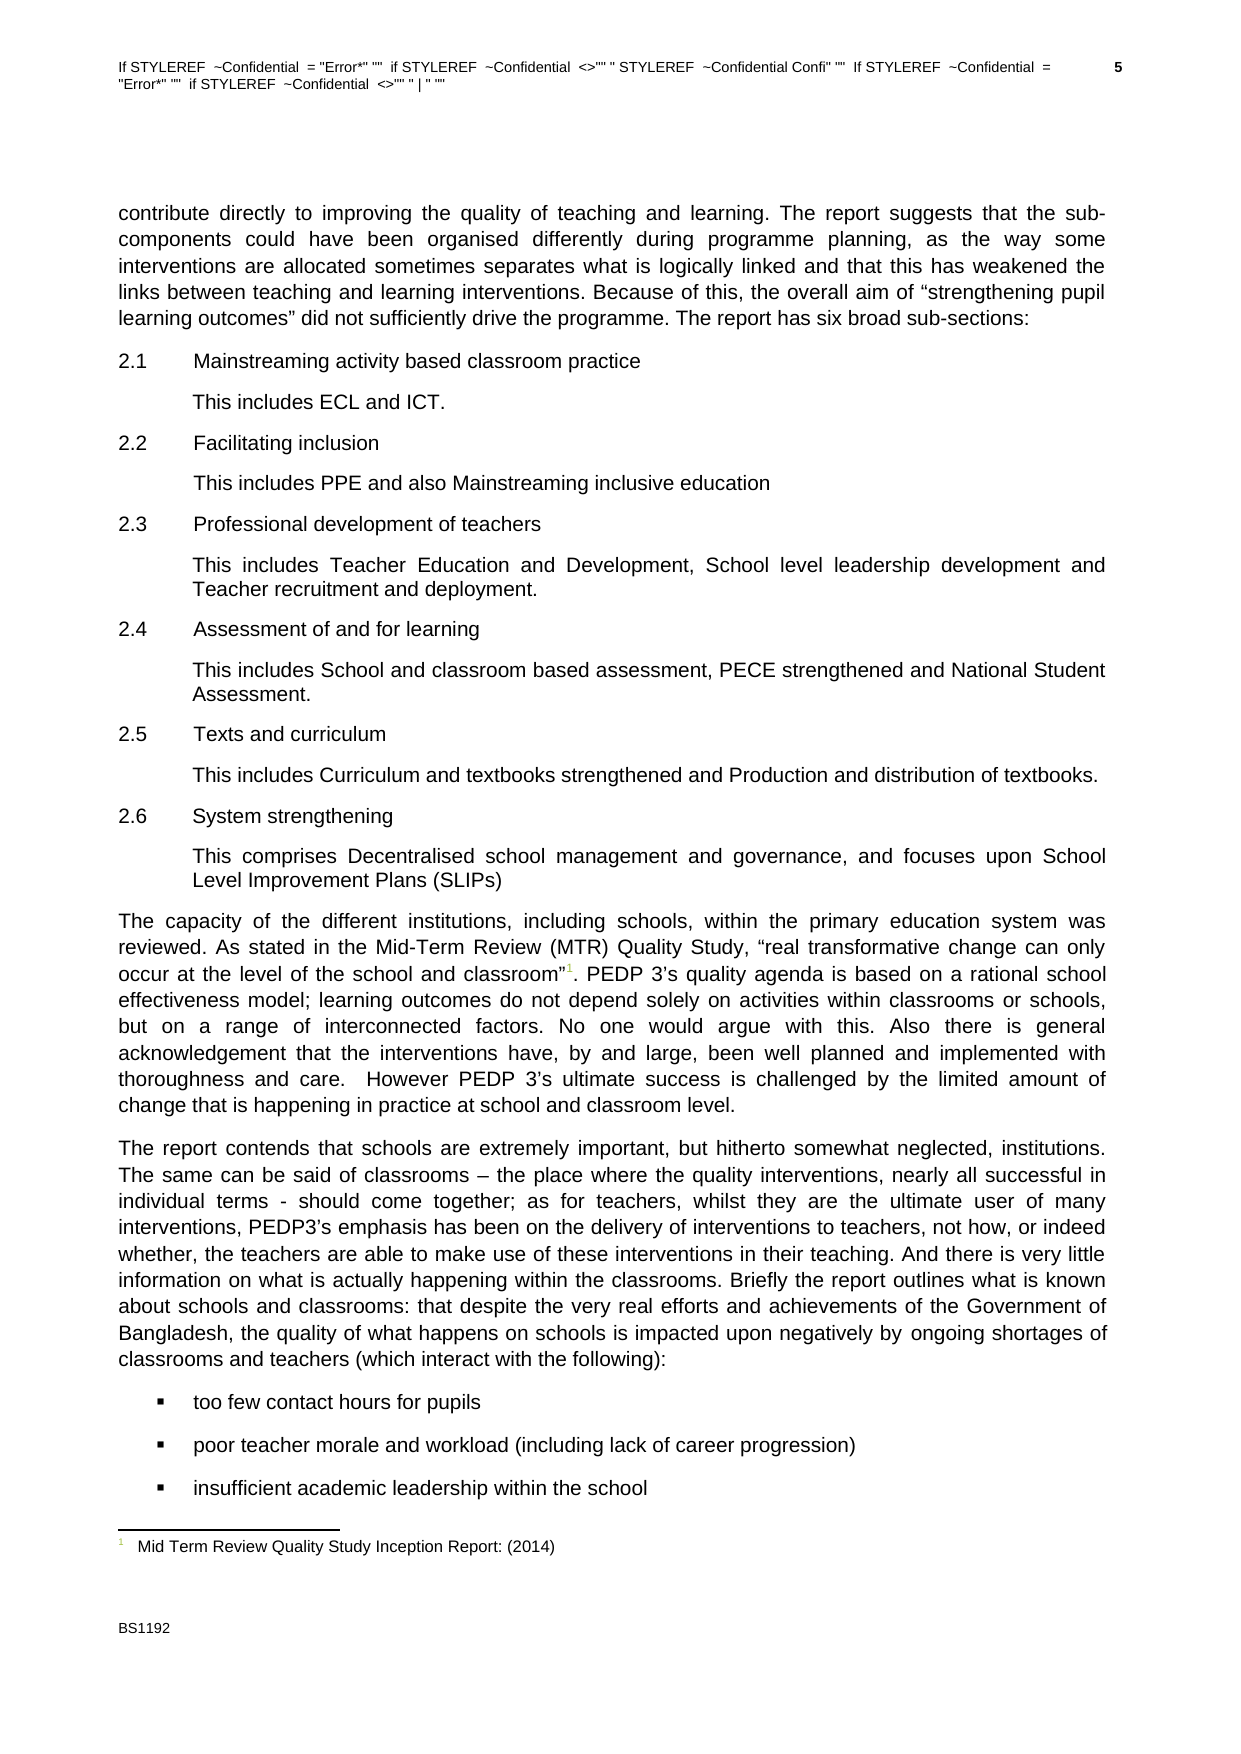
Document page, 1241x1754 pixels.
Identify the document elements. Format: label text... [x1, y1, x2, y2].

text This includes Curriculum and textbooks strengthened and Production and distribution of textbooks. [118, 763, 1107, 787]
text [118, 201, 1107, 330]
text 2.6 System strengthening [118, 803, 1107, 827]
list poor teacher morale and workload (including lack of career progression) [156, 1433, 1107, 1457]
text This includes School and classroom based assessment, PECE strengthened and National Student Assessment. [118, 658, 1107, 706]
text The report contends that schools are extremely important, but hitherto somewhat neglected, institutions. The same can be said of classrooms – the place where the quality interventions, nearly all successful in individual terms - should come together; as for teachers, whilst they are the ultimate user of many interventions, PEDP3’s emphasis has been on the delivery of interventions to teachers, not how, or indeed whether, the teachers are able to make use of these interventions in their teaching. And there is very little information on what is actually happening within the classrooms. Briefly the report outlines what is known about schools and classrooms: that despite the very real efforts and achievements of the Government of Bangladesh, the quality of what happens on schools is impacted upon negatively by ongoing shortages of classrooms and teachers (which interact with the following): [118, 1136, 1107, 1371]
text 2.2 Facilitating inclusion [118, 431, 1107, 454]
text The capacity of the different institutions, including schools, within the primary education system was reviewed. As stated in the Mid-Term Review (MTR) Quality Study, “real transformative change can only occur at the level of the school and classroom”. PEDP 3’s quality agenda is based on a rational school effectiveness model; learning outcomes do not depend solely on activities within classrooms or schools, but on a range of interconnected factors. No one would argue with this. Also there is general acknowledgement that the interventions have, by and large, been well planned and implemented with thoroughness and care. However PEDP 3’s ultimate success is challenged by the limited amount of change that is happening in practice at school and classroom level. [118, 909, 1107, 1117]
text This comprises Decentralised school management and governance, and focuses upon School Level Improvement Plans (SLIPs) [118, 844, 1107, 892]
text This includes Teacher Education and Development, School level leadership development and Teacher recruitment and deployment. [192, 552, 1107, 600]
text This includes ECL and ICT. [192, 390, 1107, 414]
list too few contact hours for pupils [156, 1390, 1107, 1414]
text 2.5 Texts and curriculum [118, 722, 1107, 746]
text 2.4 Assessment of and for learning [118, 617, 1107, 641]
text 2.1 Mainstreaming activity based classroom practice [118, 349, 1107, 373]
list insufficient academic leadership within the school [156, 1476, 1107, 1500]
text This includes PPE and also Mainstreaming inclusive education [118, 471, 1107, 495]
text 2.3 Professional development of teachers [118, 512, 1107, 536]
